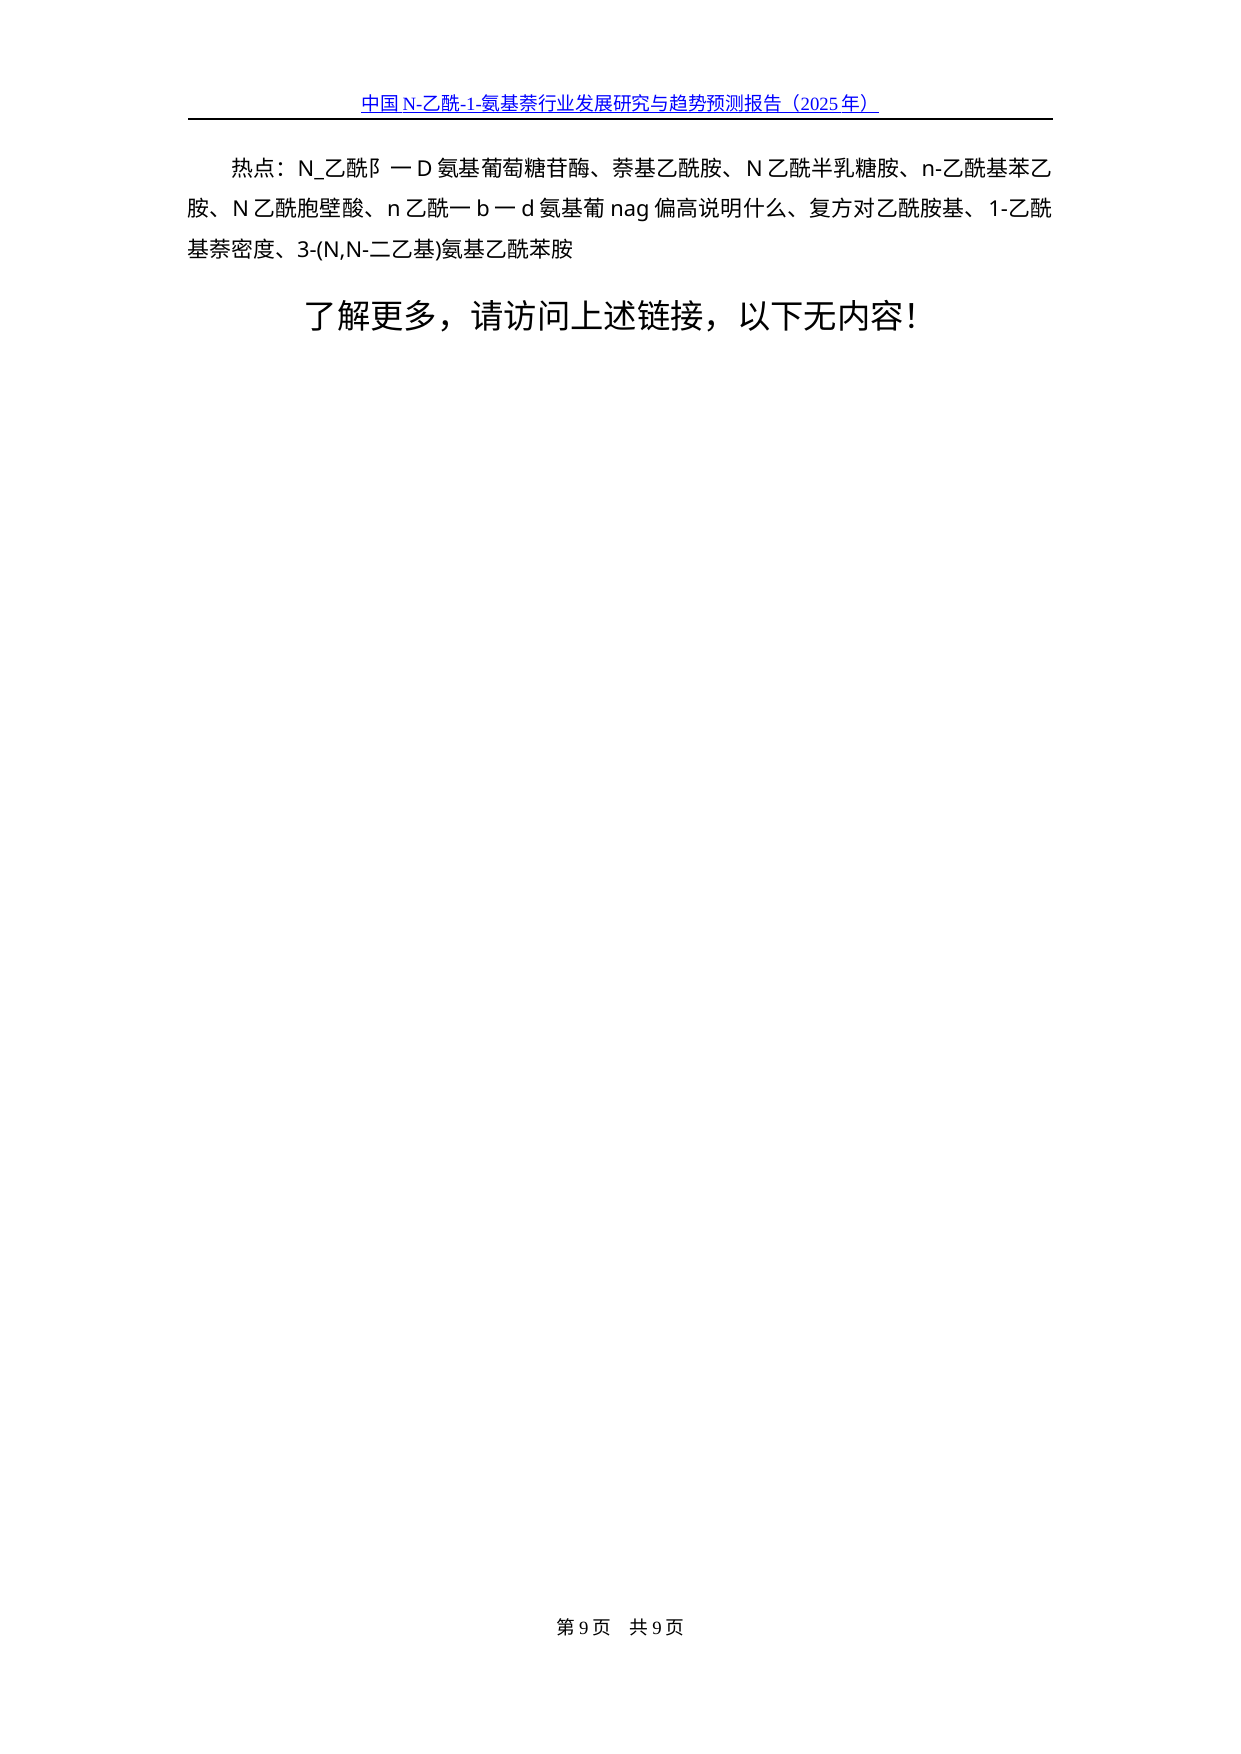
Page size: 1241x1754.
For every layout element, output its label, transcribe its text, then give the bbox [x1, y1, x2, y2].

text 热点：N_乙酰阝一D氨基葡萄糖苷酶、萘基乙酰胺、N乙酰半乳糖胺、n-乙酰基苯乙胺、N乙酰胞壁酸、n乙酰一b一d氨基葡nag偏高说明什么、复方对乙酰胺基、1-乙酰基萘密度、3-(N,N-二乙基)氨基乙酰苯胺 [187, 150, 1053, 264]
title 了解更多，请访问上述链接，以下无内容！ [187, 282, 1053, 347]
